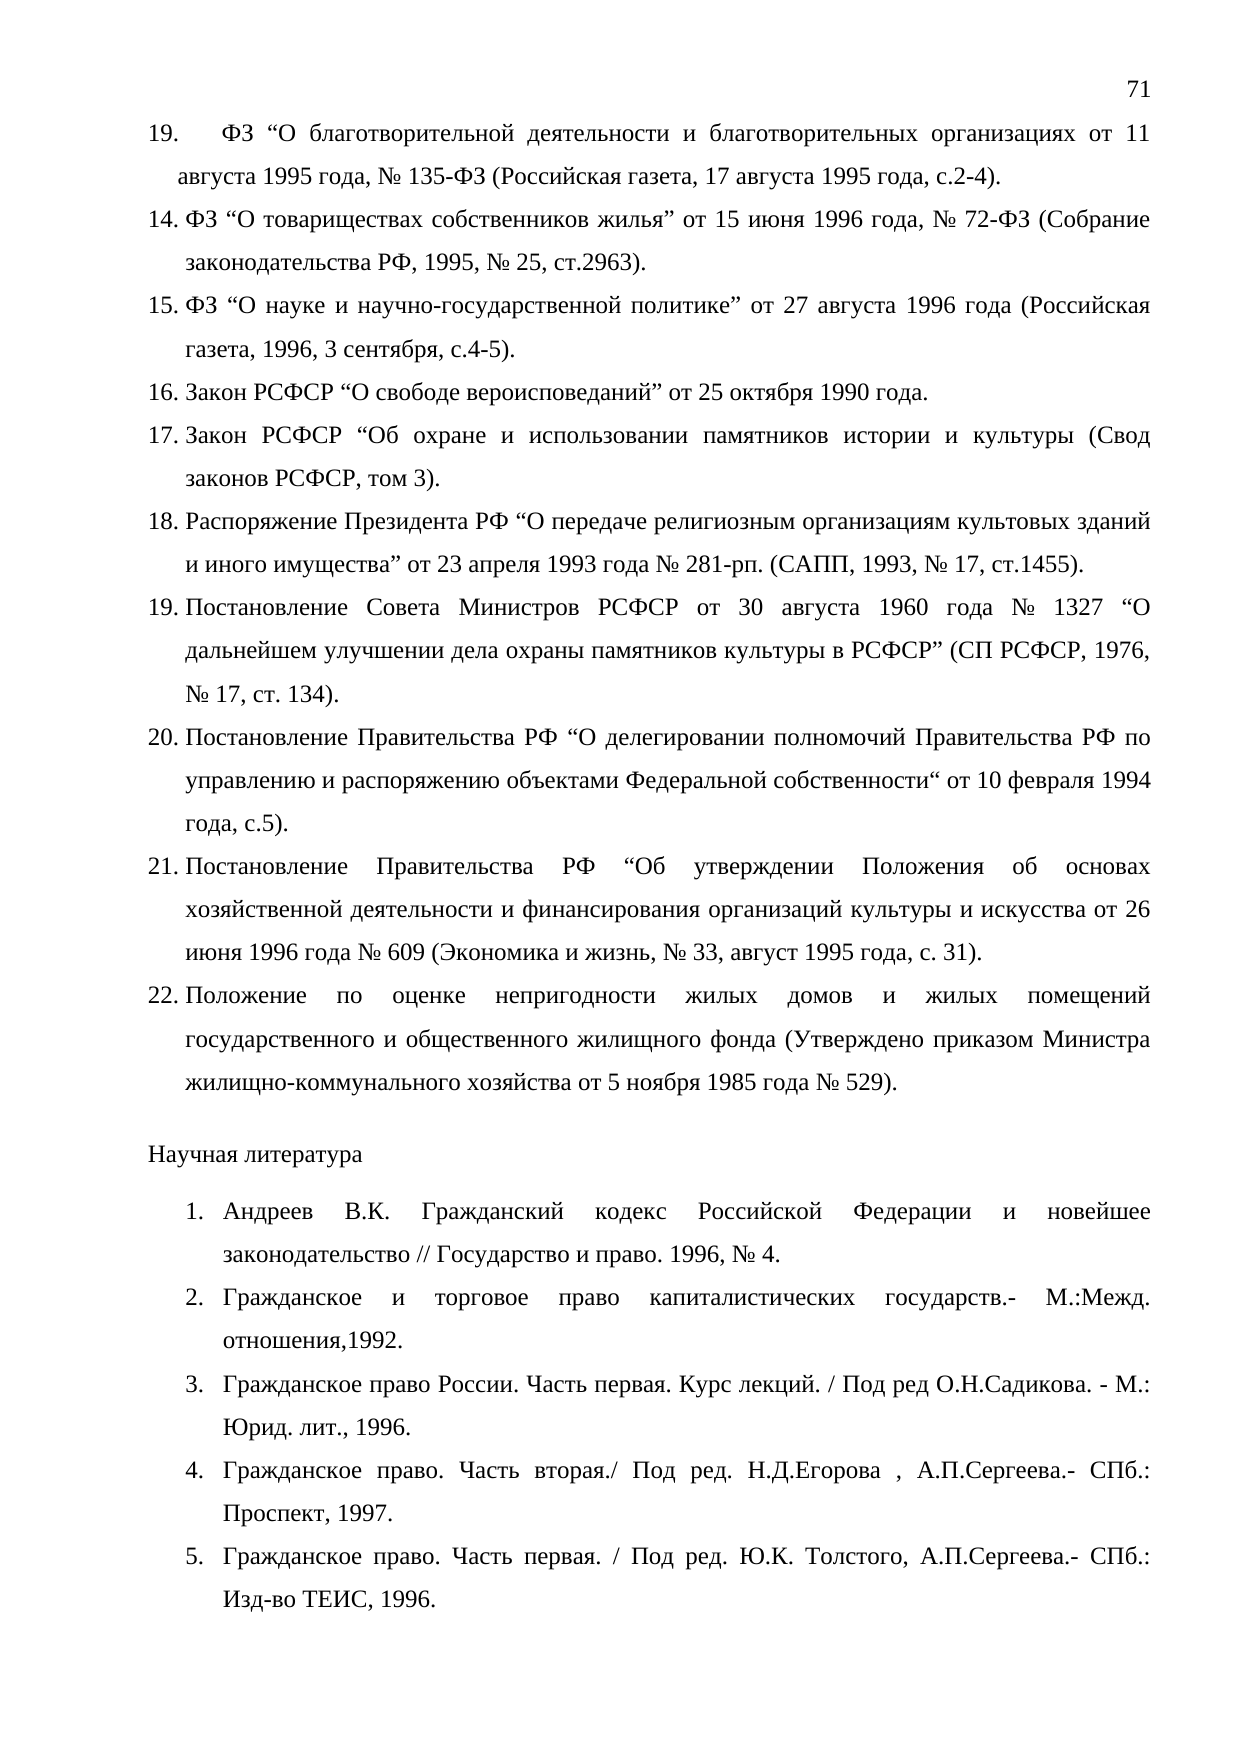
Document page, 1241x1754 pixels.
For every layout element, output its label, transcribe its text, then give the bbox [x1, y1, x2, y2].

list Гражданское право. Часть первая. / Под ред. Ю.К. Толстого, А.П.Сергеева.- СПб.: Изд-во ТЕИС, 1996. [185, 1541, 1152, 1613]
list Закон РСФСР “Об охране и использовании памятников истории и культуры (Свод законов РСФСР, том 3). [148, 420, 1152, 492]
list Постановление Правительства РФ “Об утверждении Положения об основах хозяйственной деятельности и финансирования организаций культуры и искусства от 26 июня 1996 года № 609 (Экономика и жизнь, № 33, август 1995 года, с. 31). [148, 851, 1152, 966]
list Андреев В.К. Гражданский кодекс Российской Федерации и новейшее законодательство // Государство и право. 1996, № 4. [185, 1196, 1152, 1268]
text Научная литература [148, 1139, 1152, 1167]
list Распоряжение Президента РФ “О передаче религиозным организациям культовых зданий и иного имущества” от 23 апреля 1993 года № 281-рп. (САПП, 1993, № 17, ст.1455). [148, 506, 1152, 578]
list Гражданское право. Часть вторая./ Под ред. Н.Д.Егорова , А.П.Сергеева.- СПб.: Проспект, 1997. [185, 1455, 1152, 1527]
list Положение по оценке непригодности жилых домов и жилых помещений государственного и общественного жилищного фонда (Утверждено приказом Министра жилищно-коммунального хозяйства от 5 ноября 1985 года № 529). [148, 981, 1152, 1096]
list Закон РСФСР “О свободе вероисповеданий” от 25 октября 1990 года. [148, 377, 1152, 406]
list ФЗ “О благотворительной деятельности и благотворительных организациях от 11 августа 1995 года, № 135-ФЗ (Российская газета, 17 августа 1995 года, с.2-4). [148, 118, 1152, 190]
list ФЗ “О товариществах собственников жилья” от 15 июня 1996 года, № 72-ФЗ (Собрание законодательства РФ, 1995, № 25, ст.2963). [148, 204, 1152, 276]
list ФЗ “О науке и научно-государственной политике” от 27 августа 1996 года (Российская газета, 1996, 3 сентября, с.4-5). [148, 291, 1152, 362]
list Постановление Совета Министров РСФСР от 30 августа 1960 года № 1327 “О дальнейшем улучшении дела охраны памятников культуры в РСФСР” (СП РСФСР, 1976, № 17, ст. 134). [148, 592, 1152, 707]
list Гражданское и торговое право капиталистических государств.- М.:Межд. отношения,1992. [185, 1282, 1152, 1354]
list Гражданское право России. Часть первая. Курс лекций. / Под ред О.Н.Садикова. - М.: Юрид. лит., 1996. [185, 1369, 1152, 1441]
list Постановление Правительства РФ “О делегировании полномочий Правительства РФ по управлению и распоряжению объектами Федеральной собственности“ от 10 февраля 1994 года, с.5). [148, 722, 1152, 837]
